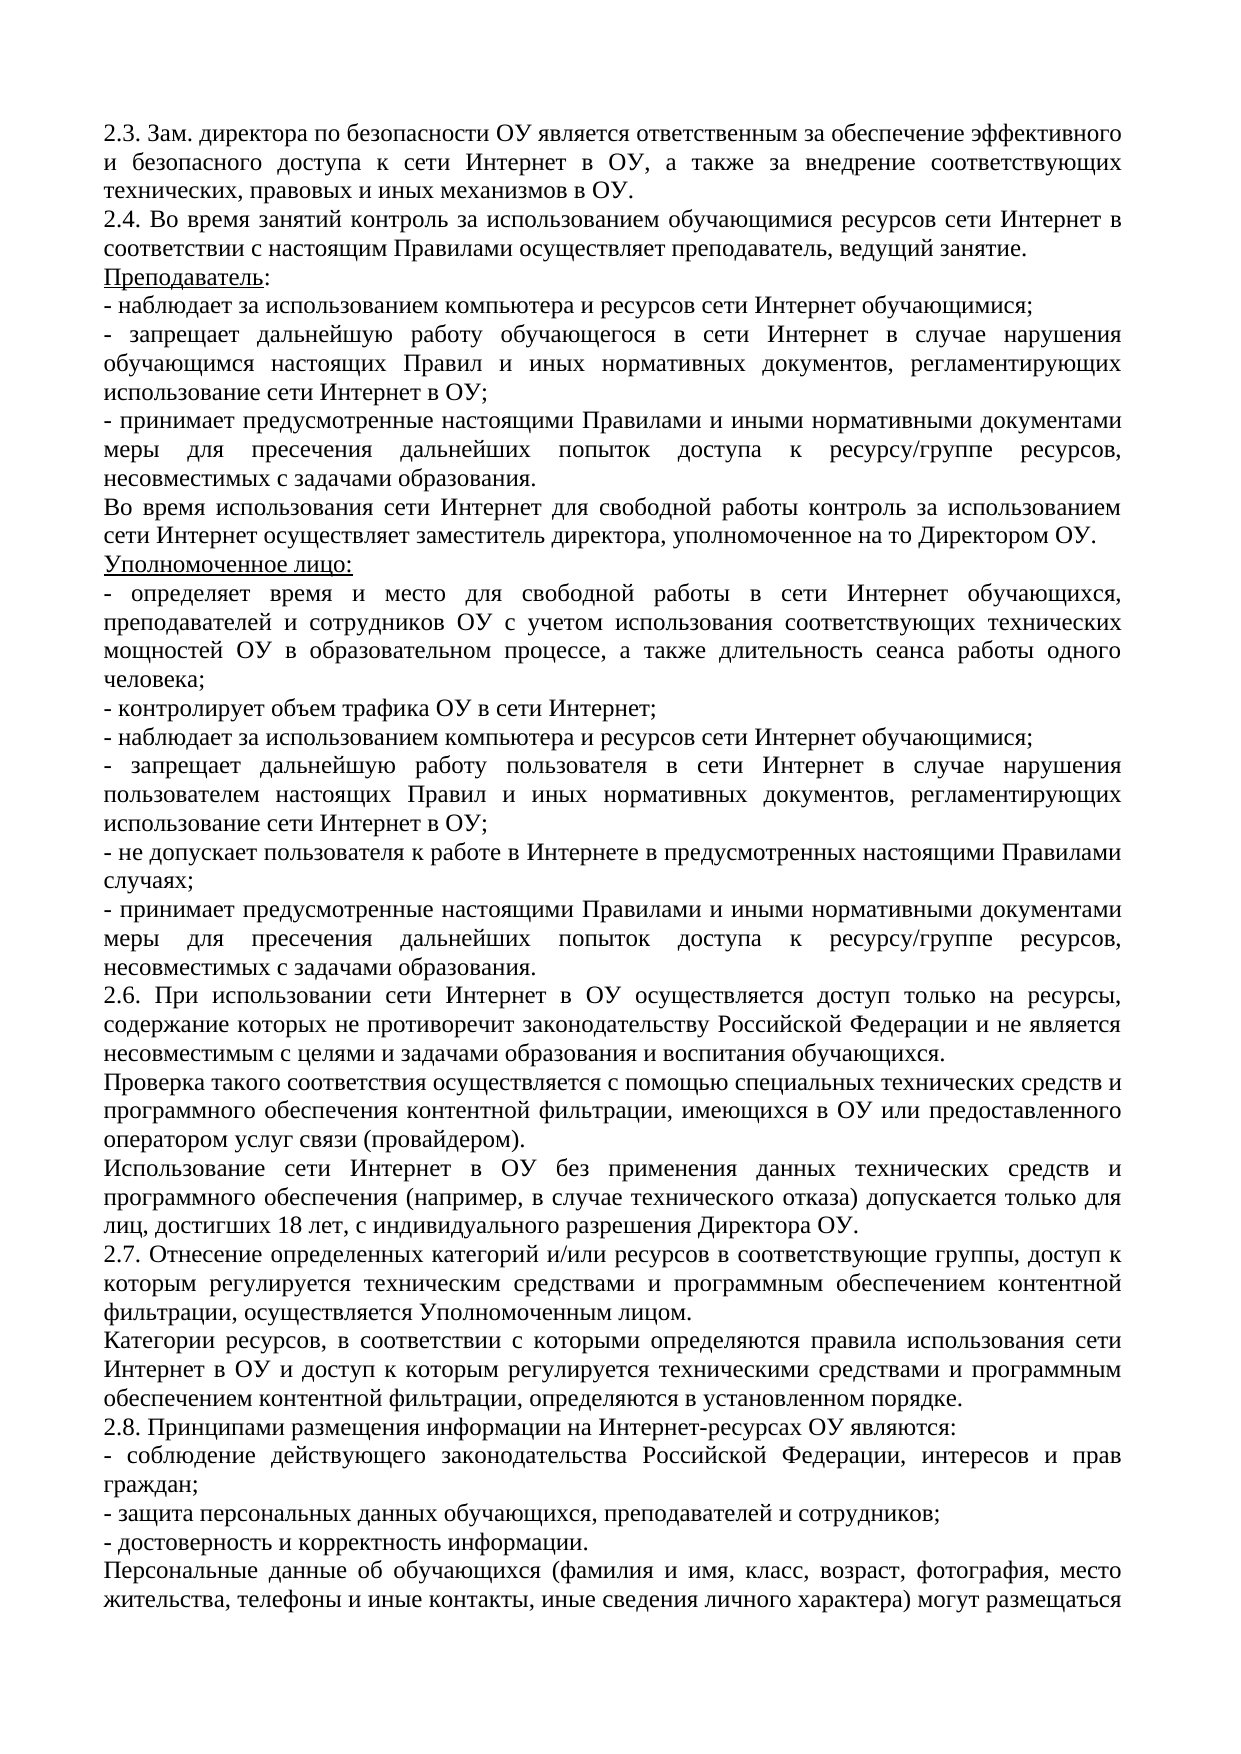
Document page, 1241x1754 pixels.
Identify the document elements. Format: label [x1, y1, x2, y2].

table_header [103, 118, 1123, 1613]
